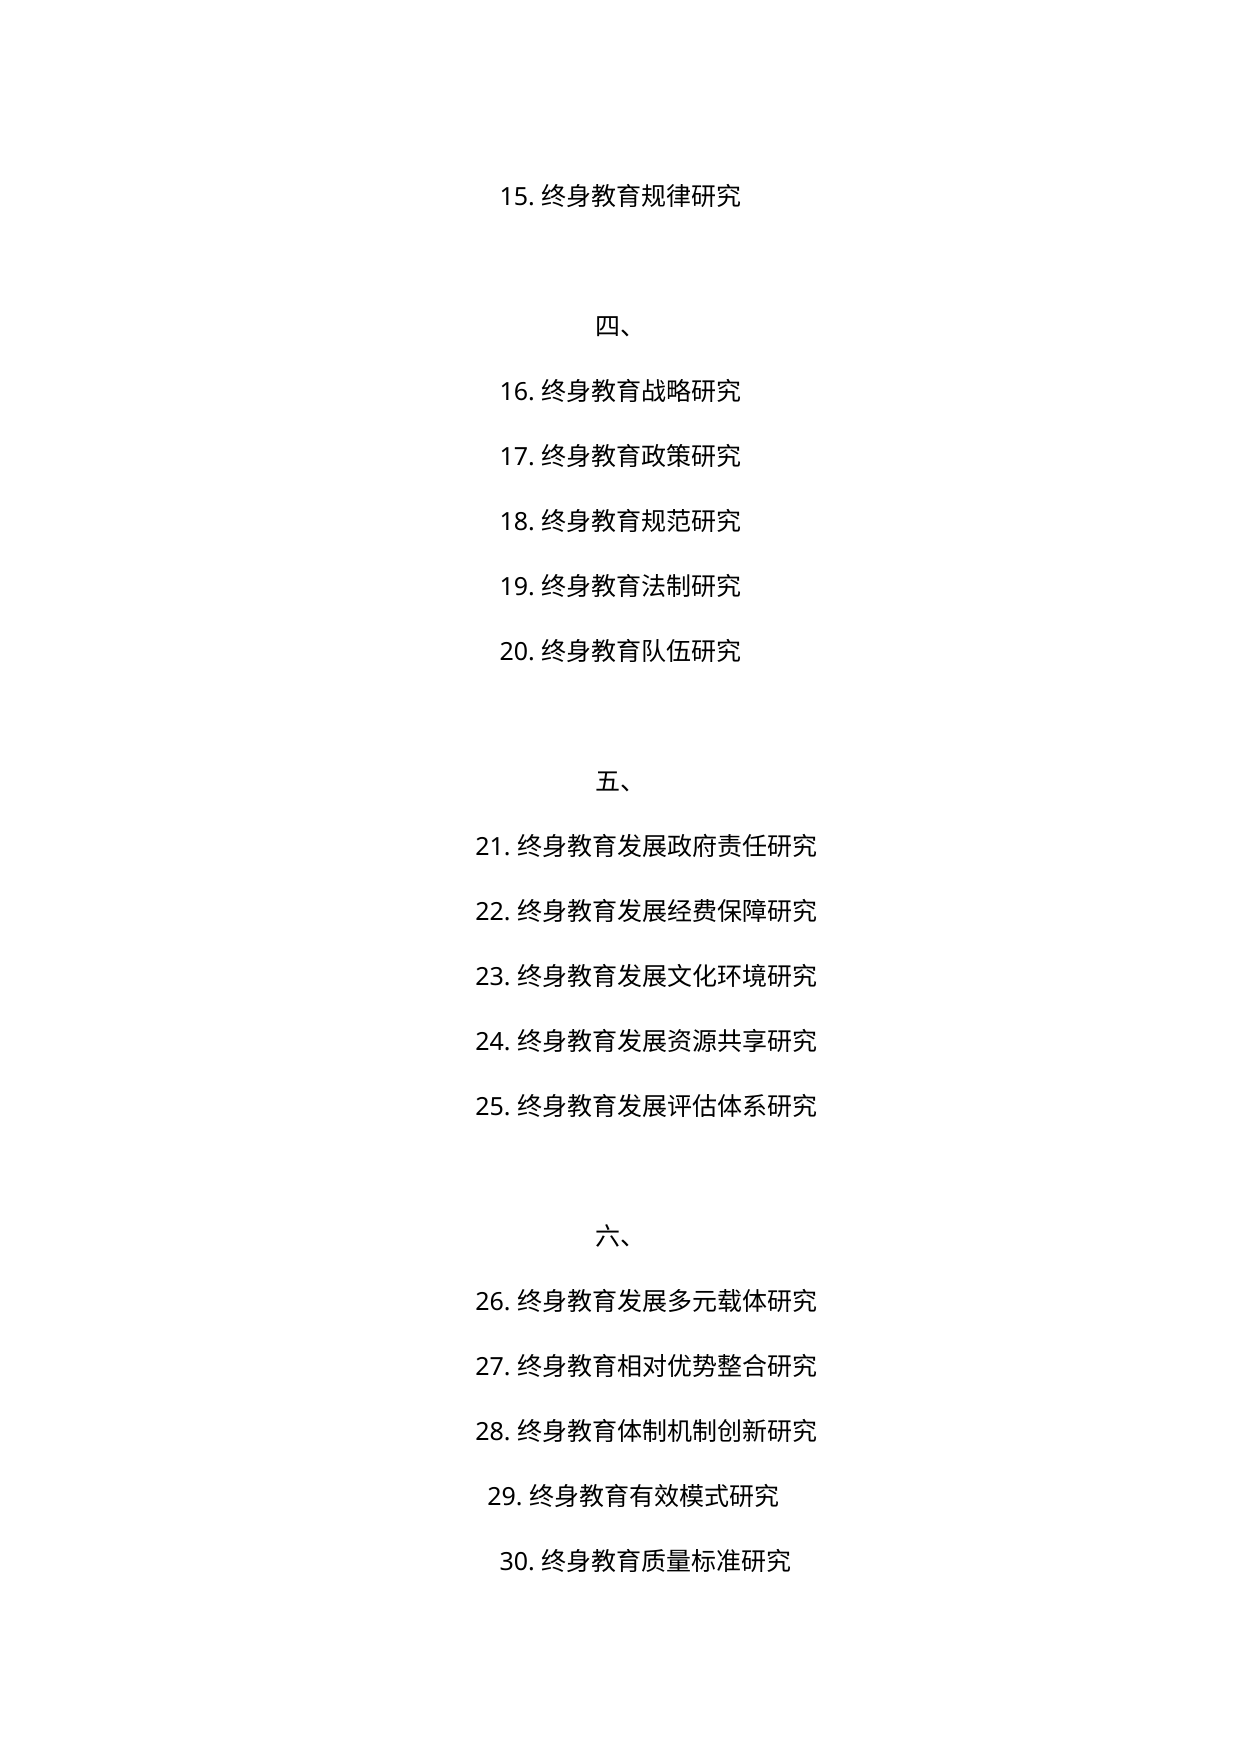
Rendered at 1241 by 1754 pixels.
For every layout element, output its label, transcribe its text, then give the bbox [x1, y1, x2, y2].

text 23. 终身教育发展文化环境研究 [187, 942, 1053, 1007]
text 28. 终身教育体制机制创新研究 [187, 1397, 1053, 1462]
text 18. 终身教育规范研究 [187, 487, 1053, 552]
text 20. 终身教育队伍研究 [187, 617, 1053, 682]
text 24. 终身教育发展资源共享研究 [187, 1007, 1053, 1072]
text 30. 终身教育质量标准研究 [187, 1527, 1053, 1592]
text 四、 [187, 292, 1053, 357]
text 16. 终身教育战略研究 [187, 357, 1053, 422]
text 29. 终身教育有效模式研究 [187, 1462, 1053, 1527]
text 21. 终身教育发展政府责任研究 [187, 812, 1053, 877]
text 26. 终身教育发展多元载体研究 [187, 1267, 1053, 1332]
text 六、 [187, 1202, 1053, 1267]
text 22. 终身教育发展经费保障研究 [187, 877, 1053, 942]
text 17. 终身教育政策研究 [187, 422, 1053, 487]
text 19. 终身教育法制研究 [187, 552, 1053, 617]
text 15. 终身教育规律研究 [187, 162, 1053, 227]
text 27. 终身教育相对优势整合研究 [187, 1332, 1053, 1397]
text 五、 [187, 747, 1053, 812]
text 25. 终身教育发展评估体系研究 [187, 1072, 1053, 1137]
